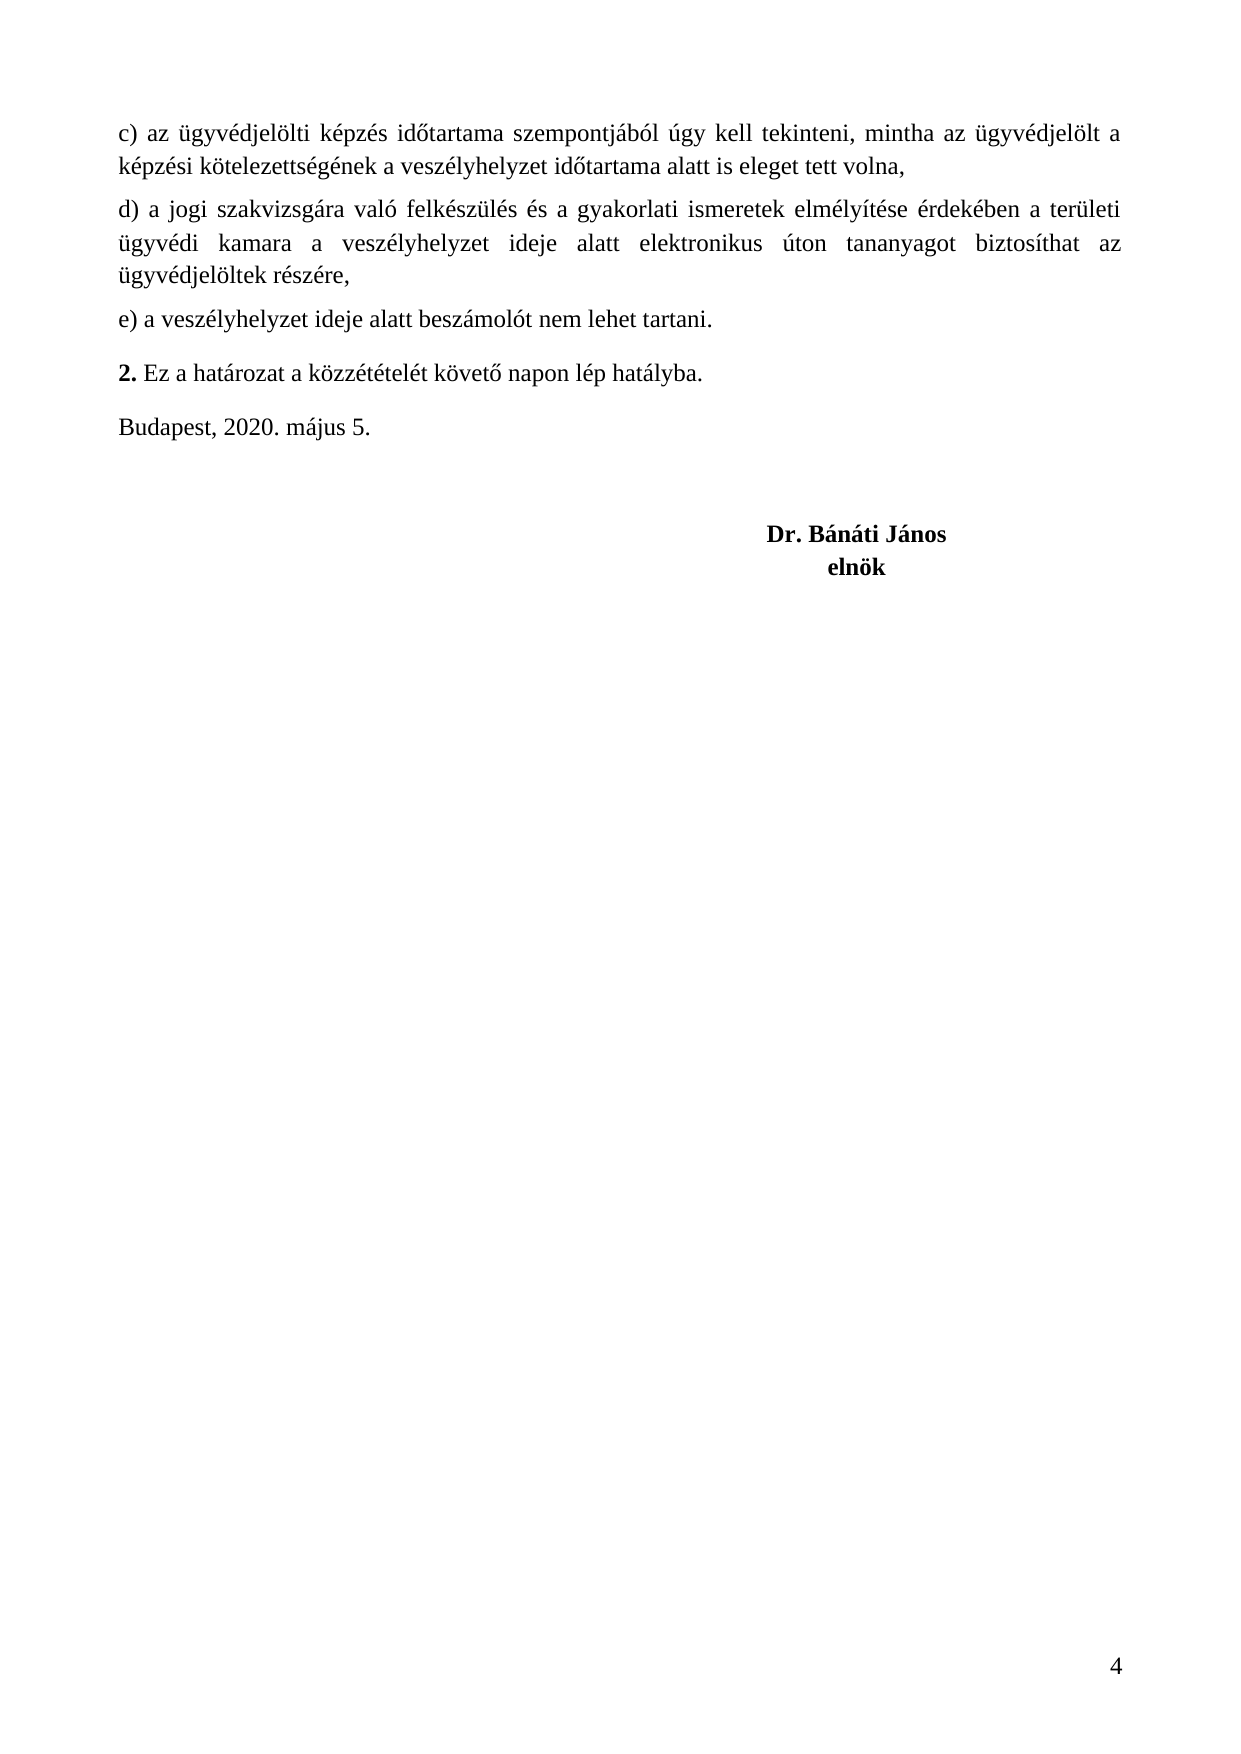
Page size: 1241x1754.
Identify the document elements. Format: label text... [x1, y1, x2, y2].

text d) a jogi szakvizsgára való felkészülés és a gyakorlati ismeretek elmélyítése érdekében a területi ügyvédi kamara a veszélyhelyzet ideje alatt elektronikus úton tananyagot biztosíthat az ügyvédjelöltek részére, [118, 194, 1122, 289]
text Budapest, 2020. május 5. [118, 412, 1122, 441]
text e) a veszélyhelyzet ideje alatt beszámolót nem lehet tartani. [118, 304, 1122, 333]
text c) az ügyvédjelölti képzés időtartama szempontjából úgy kell tekinteni, mintha az ügyvédjelölt a képzési kötelezettségének a veszélyhelyzet időtartama alatt is eleget tett volna, [118, 118, 1122, 180]
text Dr. Bánáti János elnök [591, 519, 1122, 581]
subtitle Ez a határozat a közzétételét követő napon lép hatályba. [118, 358, 1122, 387]
